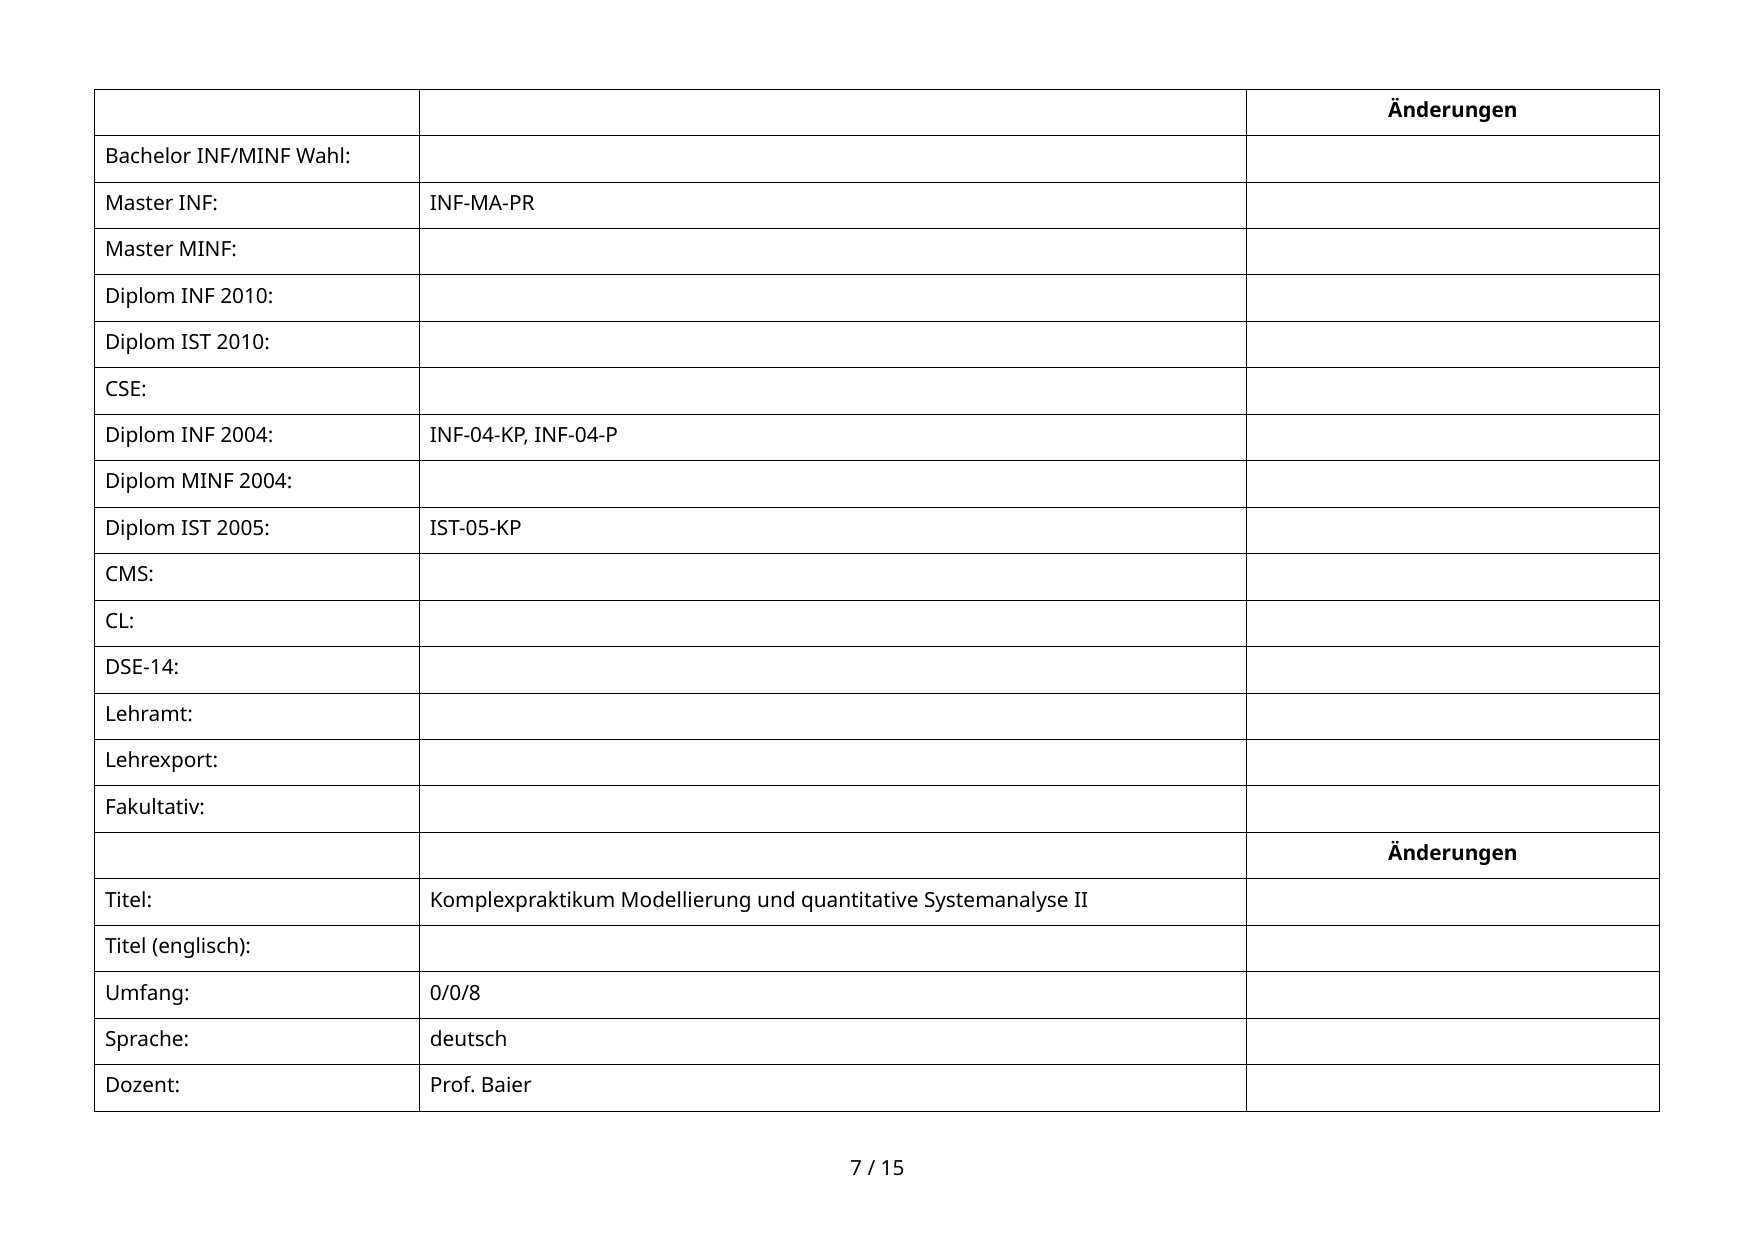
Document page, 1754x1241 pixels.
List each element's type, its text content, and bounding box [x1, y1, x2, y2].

table_cell [1247, 415, 1659, 460]
table_cell Diplom INF 2004: [95, 415, 419, 460]
table_cell [1247, 786, 1659, 832]
table_cell Lehramt: [95, 694, 419, 739]
table_cell Diplom IST 2010: [95, 322, 419, 367]
table_cell [1247, 1019, 1659, 1064]
table_cell [1247, 740, 1659, 785]
table_cell [1247, 601, 1659, 646]
table_cell [1247, 972, 1659, 1018]
table_cell CL: [95, 601, 419, 646]
table_cell Diplom IST 2005: [95, 508, 419, 553]
table_cell Sprache: [95, 1019, 419, 1064]
table_cell [1247, 647, 1659, 692]
table_cell [1247, 694, 1659, 739]
table_cell [1247, 229, 1659, 274]
table_header [420, 90, 1246, 135]
table_cell [420, 275, 1246, 321]
table_cell CMS: [95, 554, 419, 599]
table_cell INF-MA-PR [420, 183, 1246, 228]
table_cell Dozent: [95, 1065, 419, 1111]
table_cell Master INF: [95, 183, 419, 228]
table_cell INF-04-KP, INF-04-P [420, 415, 1246, 460]
table_cell [420, 229, 1246, 274]
table_cell Diplom INF 2010: [95, 275, 419, 321]
table_cell Umfang: [95, 972, 419, 1018]
table_header Änderungen [1247, 90, 1659, 135]
table_cell [420, 694, 1246, 739]
table_cell [1247, 926, 1659, 971]
table_cell Diplom MINF 2004: [95, 461, 419, 507]
table_cell [420, 926, 1246, 971]
table_cell [420, 368, 1246, 414]
table_cell [1247, 322, 1659, 367]
table_cell [420, 554, 1246, 599]
table_cell [1247, 136, 1659, 181]
table_cell [1247, 461, 1659, 507]
table_cell [420, 136, 1246, 181]
table_cell Bachelor INF/MINF Wahl: [95, 136, 419, 181]
table_cell [420, 647, 1246, 692]
table_cell Prof. Baier [420, 1065, 1246, 1111]
table_cell 0/0/8 [420, 972, 1246, 1018]
table_cell [1247, 554, 1659, 599]
table_header [95, 833, 419, 878]
table_header Änderungen [1247, 833, 1659, 878]
table_cell DSE-14: [95, 647, 419, 692]
table_cell deutsch [420, 1019, 1246, 1064]
table_cell [420, 786, 1246, 832]
table_header [95, 90, 419, 135]
table_cell [1247, 508, 1659, 553]
table_cell Fakultativ: [95, 786, 419, 832]
table_cell [1247, 368, 1659, 414]
table_header [420, 833, 1246, 878]
table_cell [1247, 879, 1659, 925]
table_cell [1247, 183, 1659, 228]
table_cell Komplexpraktikum Modellierung und quantitative Systemanalyse II [420, 879, 1246, 925]
table_cell [420, 740, 1246, 785]
table_cell Titel (englisch): [95, 926, 419, 971]
table_cell Lehrexport: [95, 740, 419, 785]
table_cell [420, 322, 1246, 367]
table_cell Master MINF: [95, 229, 419, 274]
table_cell [1247, 275, 1659, 321]
table_cell [1247, 1065, 1659, 1111]
table_cell [420, 601, 1246, 646]
table_cell Titel: [95, 879, 419, 925]
table_cell [420, 461, 1246, 507]
table_cell IST-05-KP [420, 508, 1246, 553]
table_cell CSE: [95, 368, 419, 414]
